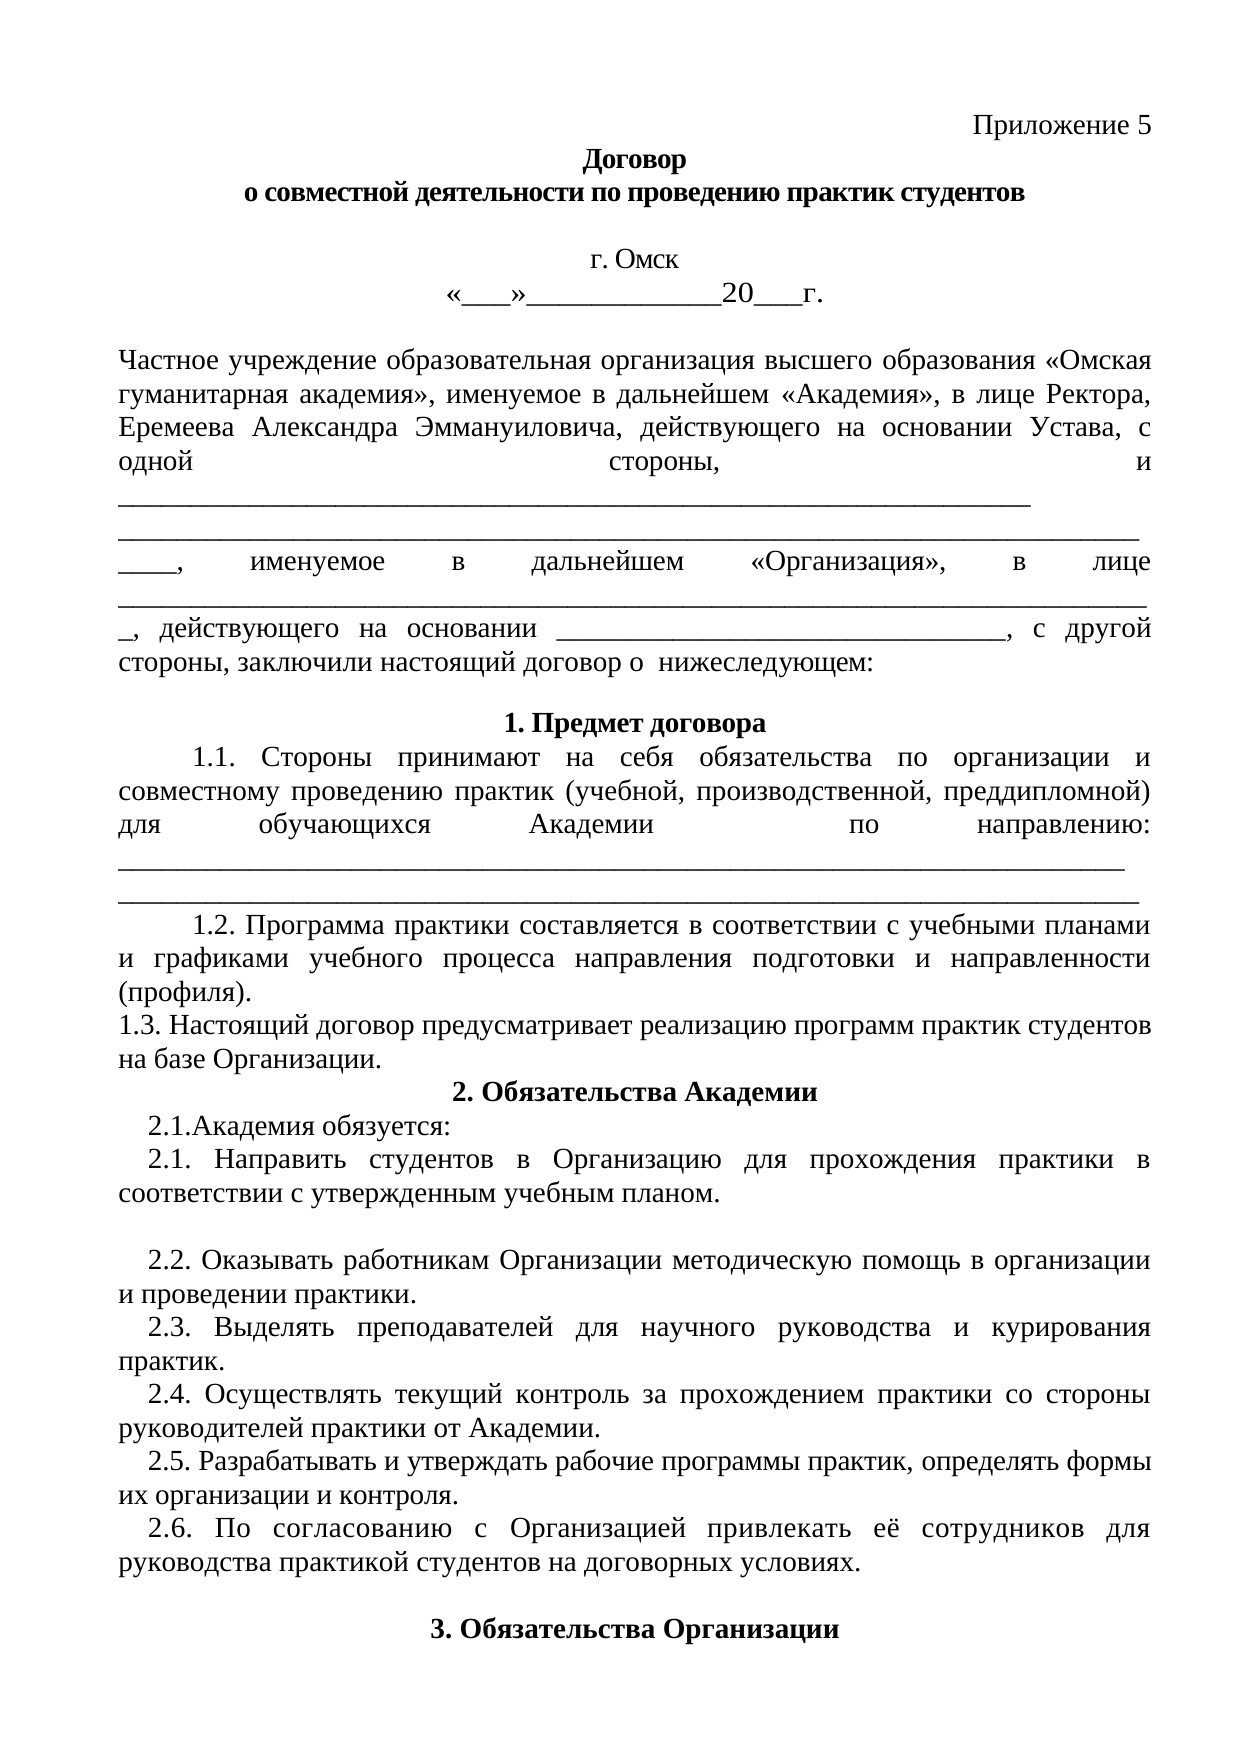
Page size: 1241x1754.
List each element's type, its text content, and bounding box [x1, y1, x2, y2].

text 2.4. Осуществлять текущий контроль за прохождением практики со стороны руководителей практики от Академии. [118, 1376, 1152, 1443]
text 2.5. Разрабатывать и утверждать рабочие программы практик, определять формы их организации и контроля. [118, 1443, 1152, 1511]
text 1.1. Стороны принимают на себя обязательства по организации и совместному проведению практик (учебной, производственной, преддипломной) для обучающихся Академии по направлению: _____________________________________________________________________ [118, 739, 1152, 873]
text 2.1.Академия обязуется: [118, 1108, 1152, 1142]
text Договор [118, 141, 1152, 174]
text г. Омск «___»____________20___г. [118, 242, 1152, 309]
text 1. Предмет договора [118, 706, 1152, 739]
text 1.3. Настоящий договор предусматривает реализацию программ практик студентов на базе Организации. [118, 1007, 1152, 1074]
text Частное учреждение образовательная организация высшего образования «Омская гуманитарная академия», именуемое в дальнейшем «Академия», в лице Ректора, Еремеева Александра Эммануиловича, действующего на основании Устава, с одной стороны, и _______________________________________________________________ __________________________________________________________________________, именуемое в дальнейшем «Организация», в лице ________________________________________________________________________, действующего на основании _______________________________, с другой стороны, заключили настоящий договор о нижеследующем: [118, 342, 1152, 678]
text ______________________________________________________________________ 1.2. Программа практики составляется в соответствии с учебными планами и графиками учебного процесса направления подготовки и направленности (профиля). [118, 873, 1152, 1007]
text 2.6. По согласованию с Организацией привлекать её сотрудников для руководства практикой студентов на договорных условиях. [118, 1511, 1152, 1578]
text 3. Обязательства Организации [118, 1611, 1152, 1645]
text о совместной деятельности по проведению практик студентов [118, 174, 1152, 208]
text 2.1. Направить студентов в Организацию для прохождения практики в соответствии с утвержденным учебным планом. [118, 1142, 1152, 1242]
text 2.2. Оказывать работникам Организации методическую помощь в организации и проведении практики. [118, 1242, 1152, 1309]
text 2. Обязательства Академии [118, 1074, 1152, 1108]
text Приложение 5 [118, 107, 1152, 141]
text 2.3. Выделять преподавателей для научного руководства и курирования практик. [118, 1309, 1152, 1376]
